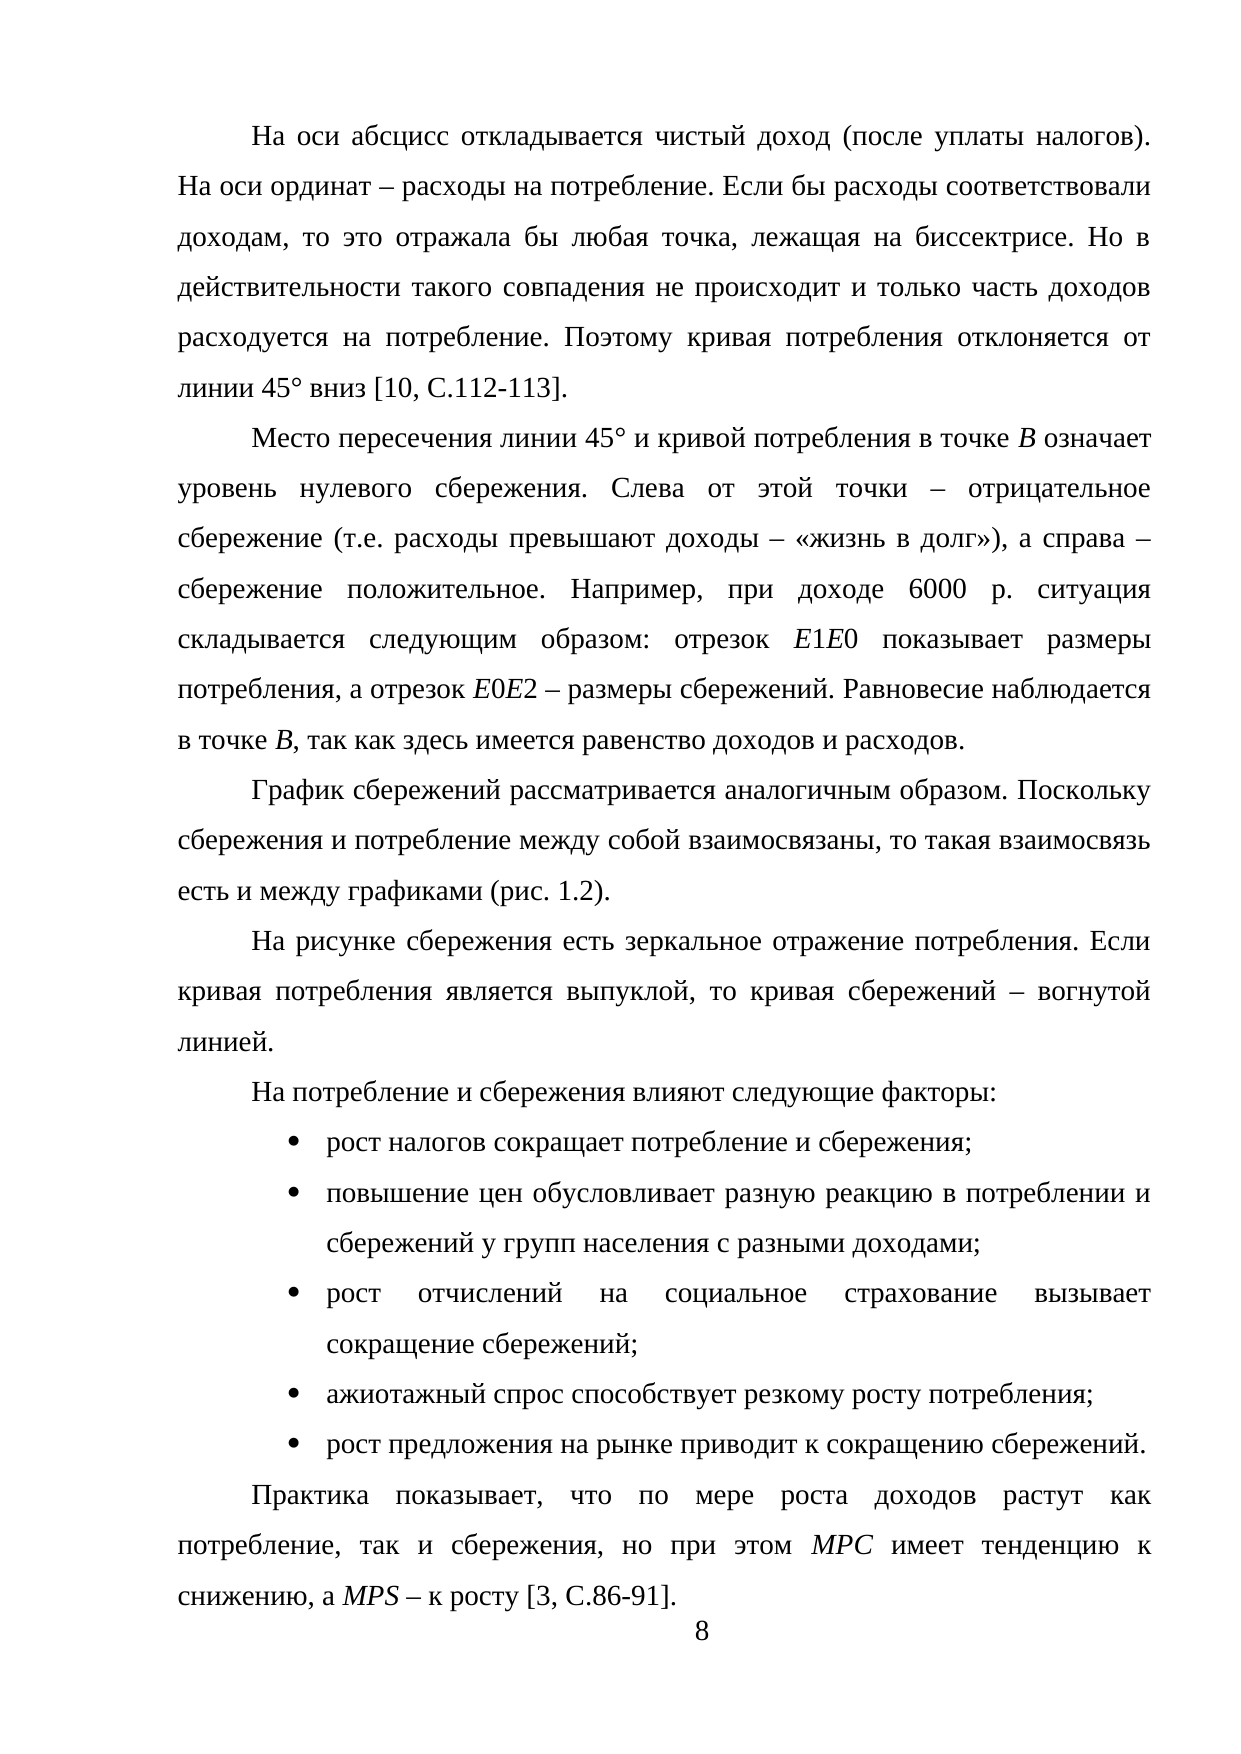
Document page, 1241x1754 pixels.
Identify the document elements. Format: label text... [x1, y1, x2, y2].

list рост предложения на рынке приводит к сокращению сбережений. [288, 1427, 1152, 1460]
text На оси абсцисс откладывается чистый доход (после уплаты налогов). На оси ординат – расходы на потребление. Если бы расходы соответствовали доходам, то это отражала бы любая точка, лежащая на биссектрисе. Но в действительности такого совпадения не происходит и только часть доходов расходуется на потребление. Поэтому кривая потребления отклоняется от линии 45° вниз [10, C.112-113]. [177, 118, 1152, 403]
list рост отчислений на социальное страхование вызывает сокращение сбережений; [288, 1276, 1152, 1359]
text На рисунке сбережения есть зеркальное отражение потребления. Если кривая потребления является выпуклой, то кривая сбережений – вогнутой линией. [177, 923, 1152, 1057]
text График сбережений рассматривается аналогичным образом. Поскольку сбережения и потребление между собой взаимосвязаны, то такая взаимосвязь есть и между графиками (рис. 1.2). [177, 772, 1152, 906]
text На потребление и сбережения влияют следующие факторы: [177, 1074, 1152, 1108]
list ажиотажный спрос способствует резкому росту потребления; [288, 1376, 1152, 1410]
text Место пересечения линии 45° и кривой потребления в точке B означает уровень нулевого сбережения. Слева от этой точки – отрицательное сбережение (т.е. расходы превышают доходы – «жизнь в долг»), а справа – сбережение положительное. Например, при доходе 6000 р. ситуация складывается следующим образом: отрезок E1E0 показывает размеры потребления, а отрезок E0E2 – размеры сбережений. Равновесие наблюдается в точке B, так как здесь имеется равенство доходов и расходов. [177, 420, 1152, 755]
text Практика показывает, что по мере роста доходов растут как потребление, так и сбережения, но при этом МРС имеет тенденцию к снижению, а MPS – к росту [3, C.86-91]. [177, 1477, 1152, 1611]
list повышение цен обусловливает разную реакцию в потреблении и сбережений у групп населения с разными доходами; [288, 1175, 1152, 1259]
list рост налогов сокращает потребление и сбережения; [288, 1124, 1152, 1158]
